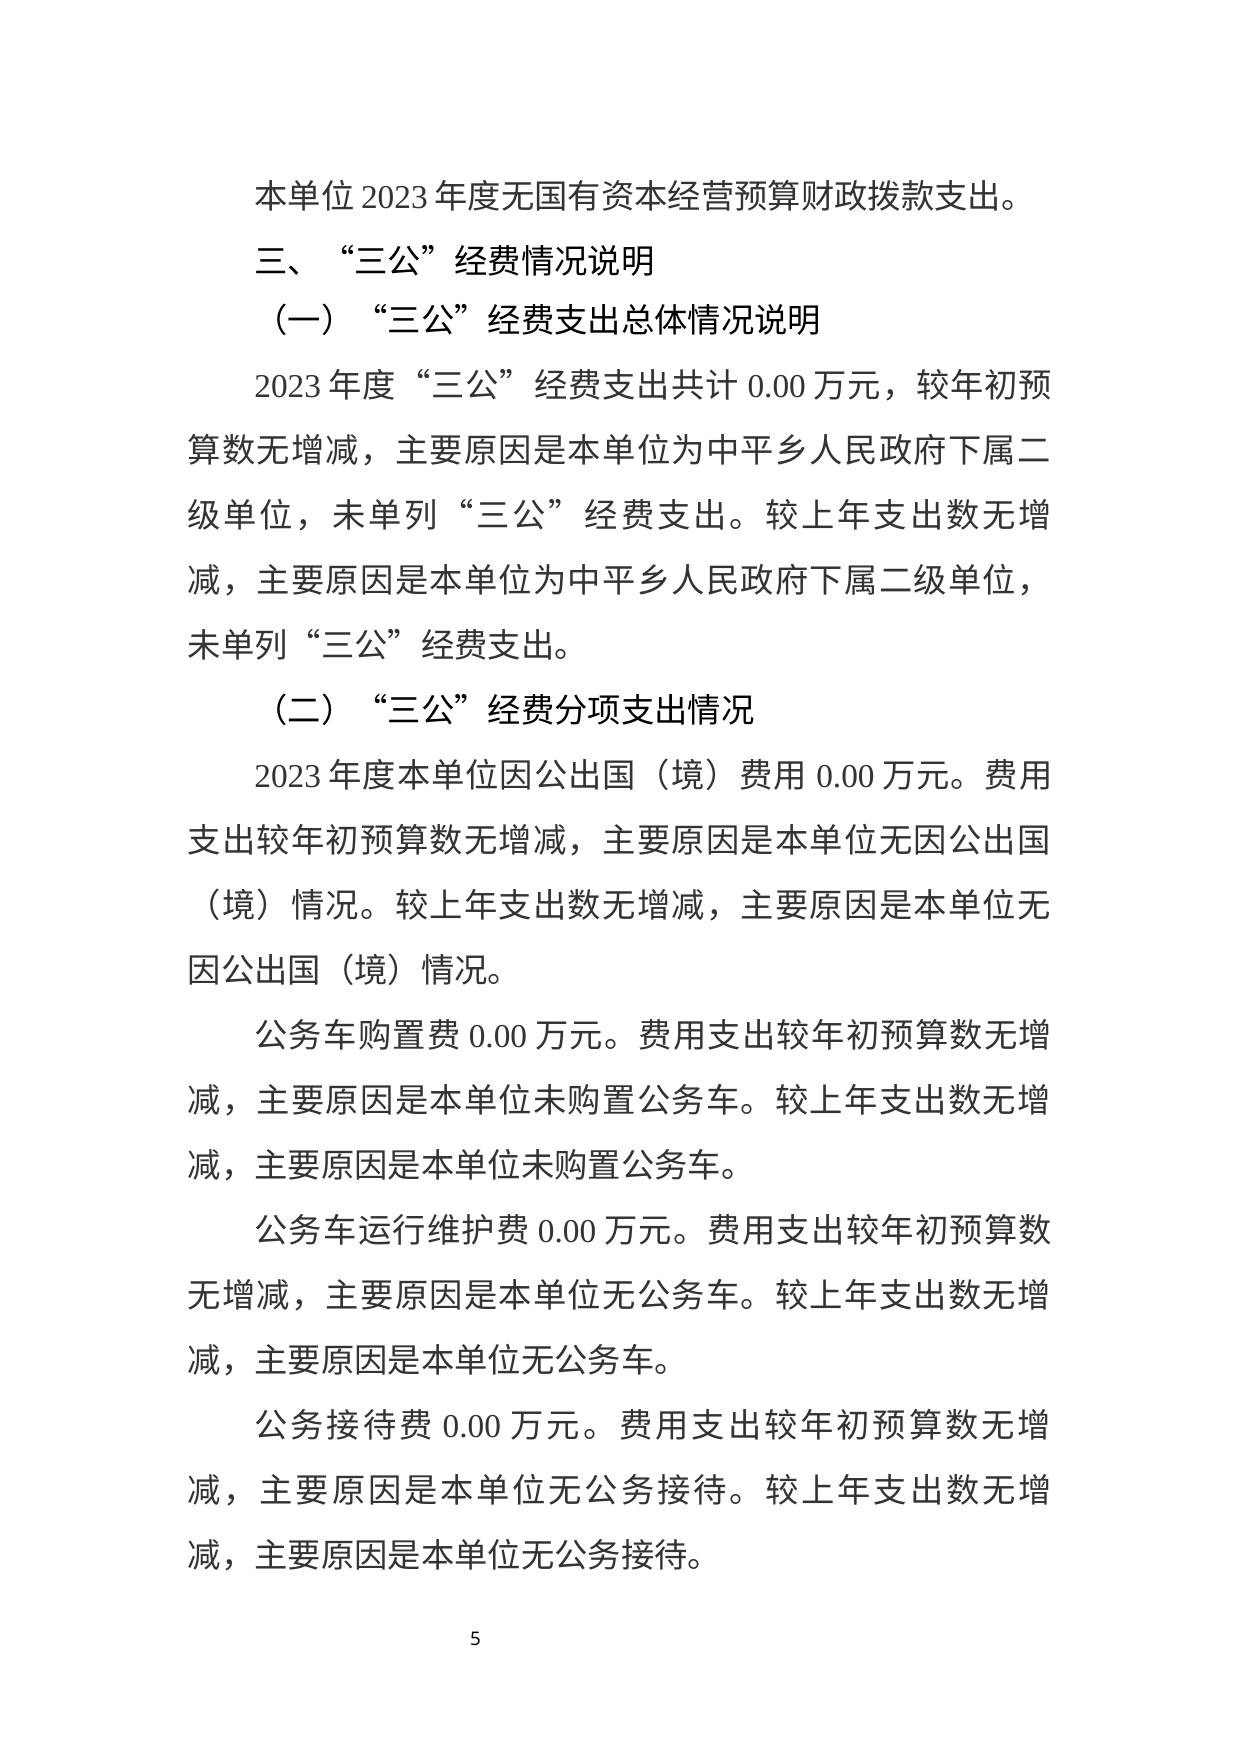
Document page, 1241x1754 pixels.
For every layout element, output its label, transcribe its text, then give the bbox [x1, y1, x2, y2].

text 2023年度本单位因公出国（境）费用0.00万元。费用支出较年初预算数无增减，主要原因是本单位无因公出国（境）情况。较上年支出数无增减，主要原因是本单位无因公出国（境）情况。 [187, 740, 1053, 1000]
text 公务车运行维护费0.00万元。费用支出较年初预算数无增减，主要原因是本单位无公务车。较上年支出数无增减，主要原因是本单位无公务车。 [187, 1195, 1053, 1390]
text 公务接待费0.00万元。费用支出较年初预算数无增减，主要原因是本单位无公务接待。较上年支出数无增减，主要原因是本单位无公务接待。 [187, 1390, 1053, 1585]
text 公务车购置费0.00万元。费用支出较年初预算数无增减，主要原因是本单位未购置公务车。较上年支出数无增减，主要原因是本单位未购置公务车。 [187, 1000, 1053, 1195]
text 2023年度“三公”经费支出共计0.00万元，较年初预算数无增减，主要原因是本单位为中平乡人民政府下属二级单位，未单列“三公”经费支出。较上年支出数无增减，主要原因是本单位为中平乡人民政府下属二级单位，未单列“三公”经费支出。 [187, 350, 1053, 675]
text （二）“三公”经费分项支出情况 [187, 675, 1053, 740]
list 三、“三公”经费情况说明 [187, 227, 1053, 285]
text 本单位2023年度无国有资本经营预算财政拨款支出。 [187, 162, 1053, 227]
text （一）“三公”经费支出总体情况说明 [187, 285, 1053, 350]
